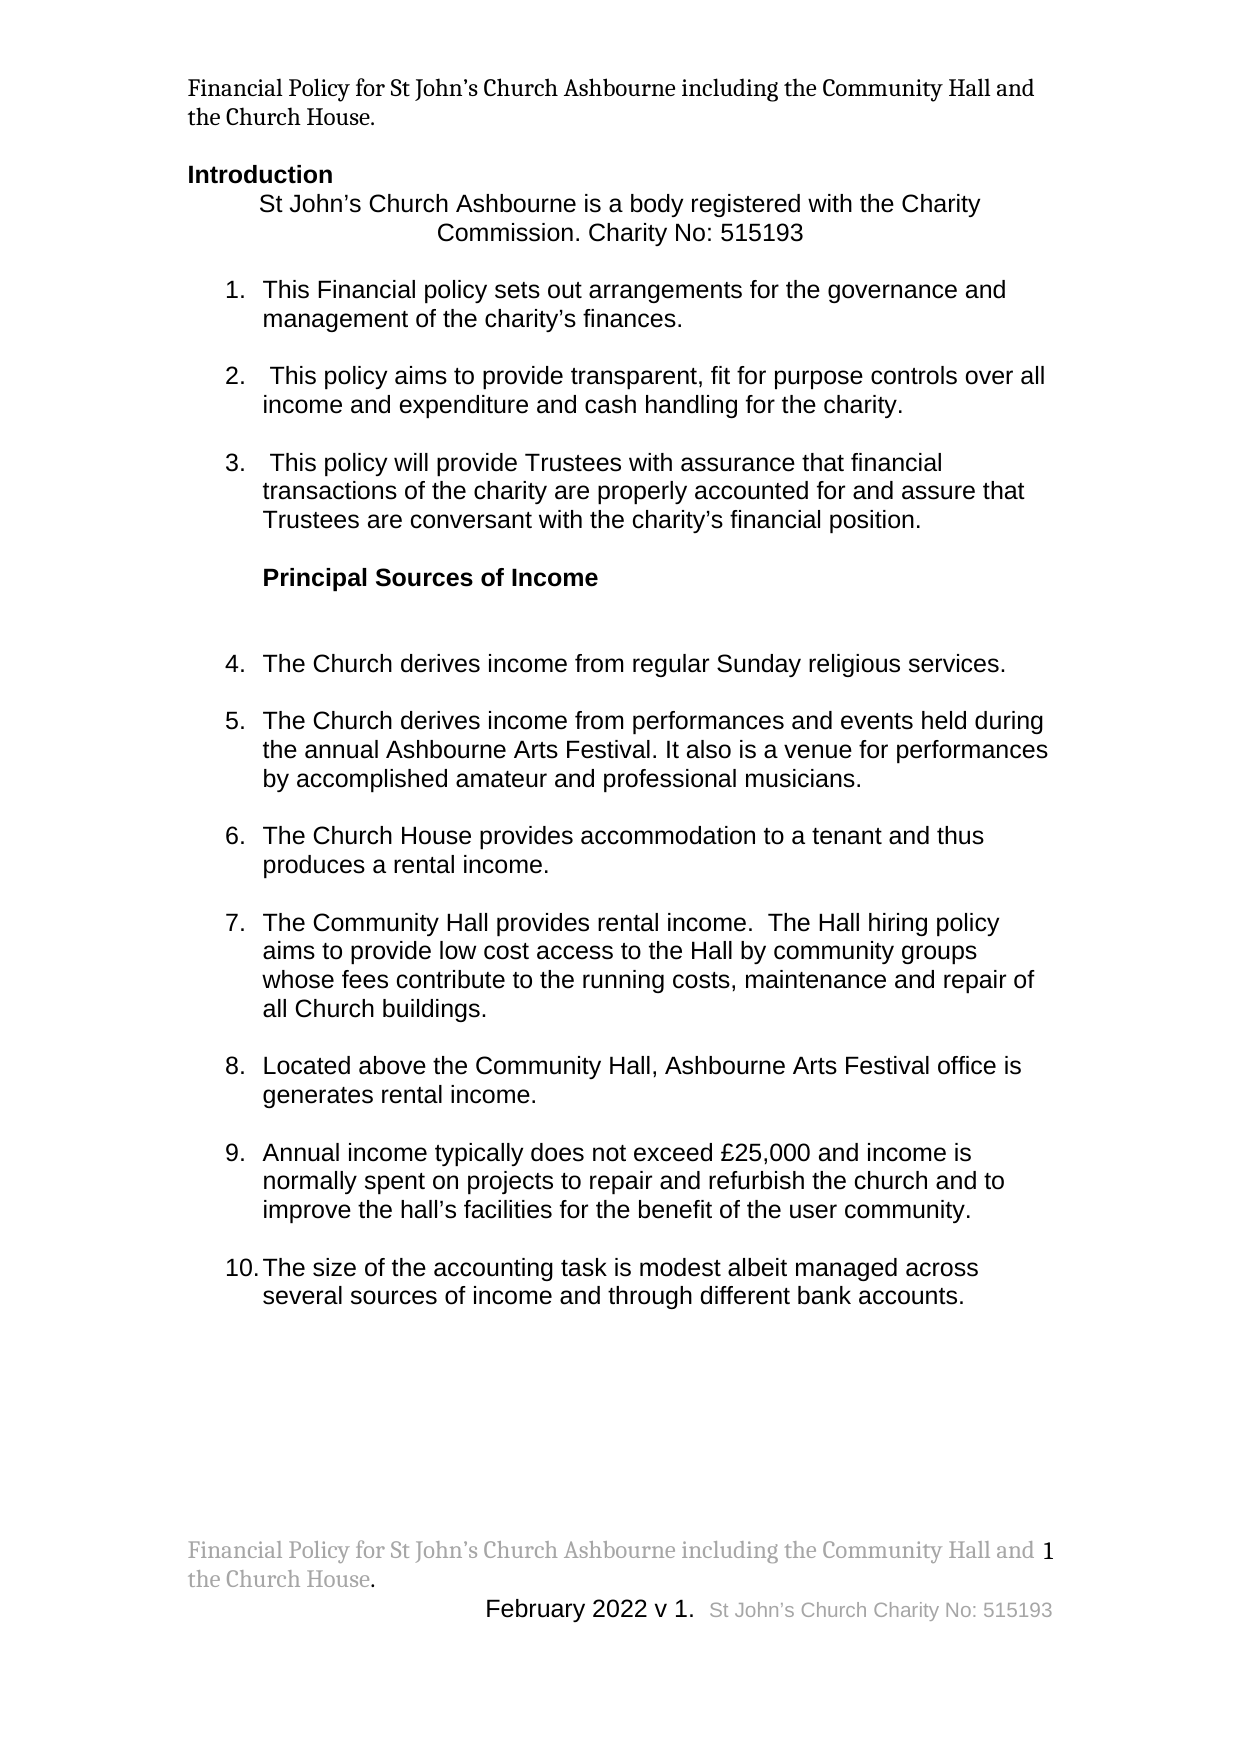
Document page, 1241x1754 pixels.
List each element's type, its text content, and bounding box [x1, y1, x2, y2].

list The Community Hall provides rental income. The Hall hiring policy aims to provide low cost access to the Hall by community groups whose fees contribute to the running costs, maintenance and repair of all Church buildings. [225, 907, 1053, 1022]
list Located above the Community Hall, Ashbourne Arts Festival office is generates rental income. [225, 1051, 1053, 1109]
list Annual income typically does not exceed £25,000 and income is normally spent on projects to repair and refurbish the church and to improve the hall’s facilities for the benefit of the user community. [225, 1137, 1053, 1224]
text St John’s Church Ashbourne is a body registered with the Charity Commission. Charity No: 515193 [187, 189, 1053, 246]
list Principal Sources of Income [262, 562, 1053, 591]
text Introduction [187, 160, 1053, 189]
list The Church derives income from performances and events held during the annual Ashbourne Arts Festival. It also is a venue for performances by accomplished amateur and professional musicians. [225, 706, 1053, 792]
list This Financial policy sets out arrangements for the governance and management of the charity’s finances. [225, 275, 1053, 332]
list This policy aims to provide transparent, fit for purpose controls over all income and expenditure and cash handling for the charity. [225, 361, 1053, 419]
list The Church derives income from regular Sunday religious services. [225, 649, 1053, 677]
list This policy will provide Trustees with assurance that financial transactions of the charity are properly accounted for and assure that Trustees are conversant with the charity’s financial position. [225, 447, 1053, 534]
list The size of the accounting task is modest albeit managed across several sources of income and through different bank accounts. [225, 1252, 1053, 1310]
list The Church House provides accommodation to a tenant and thus produces a rental income. [225, 821, 1053, 879]
